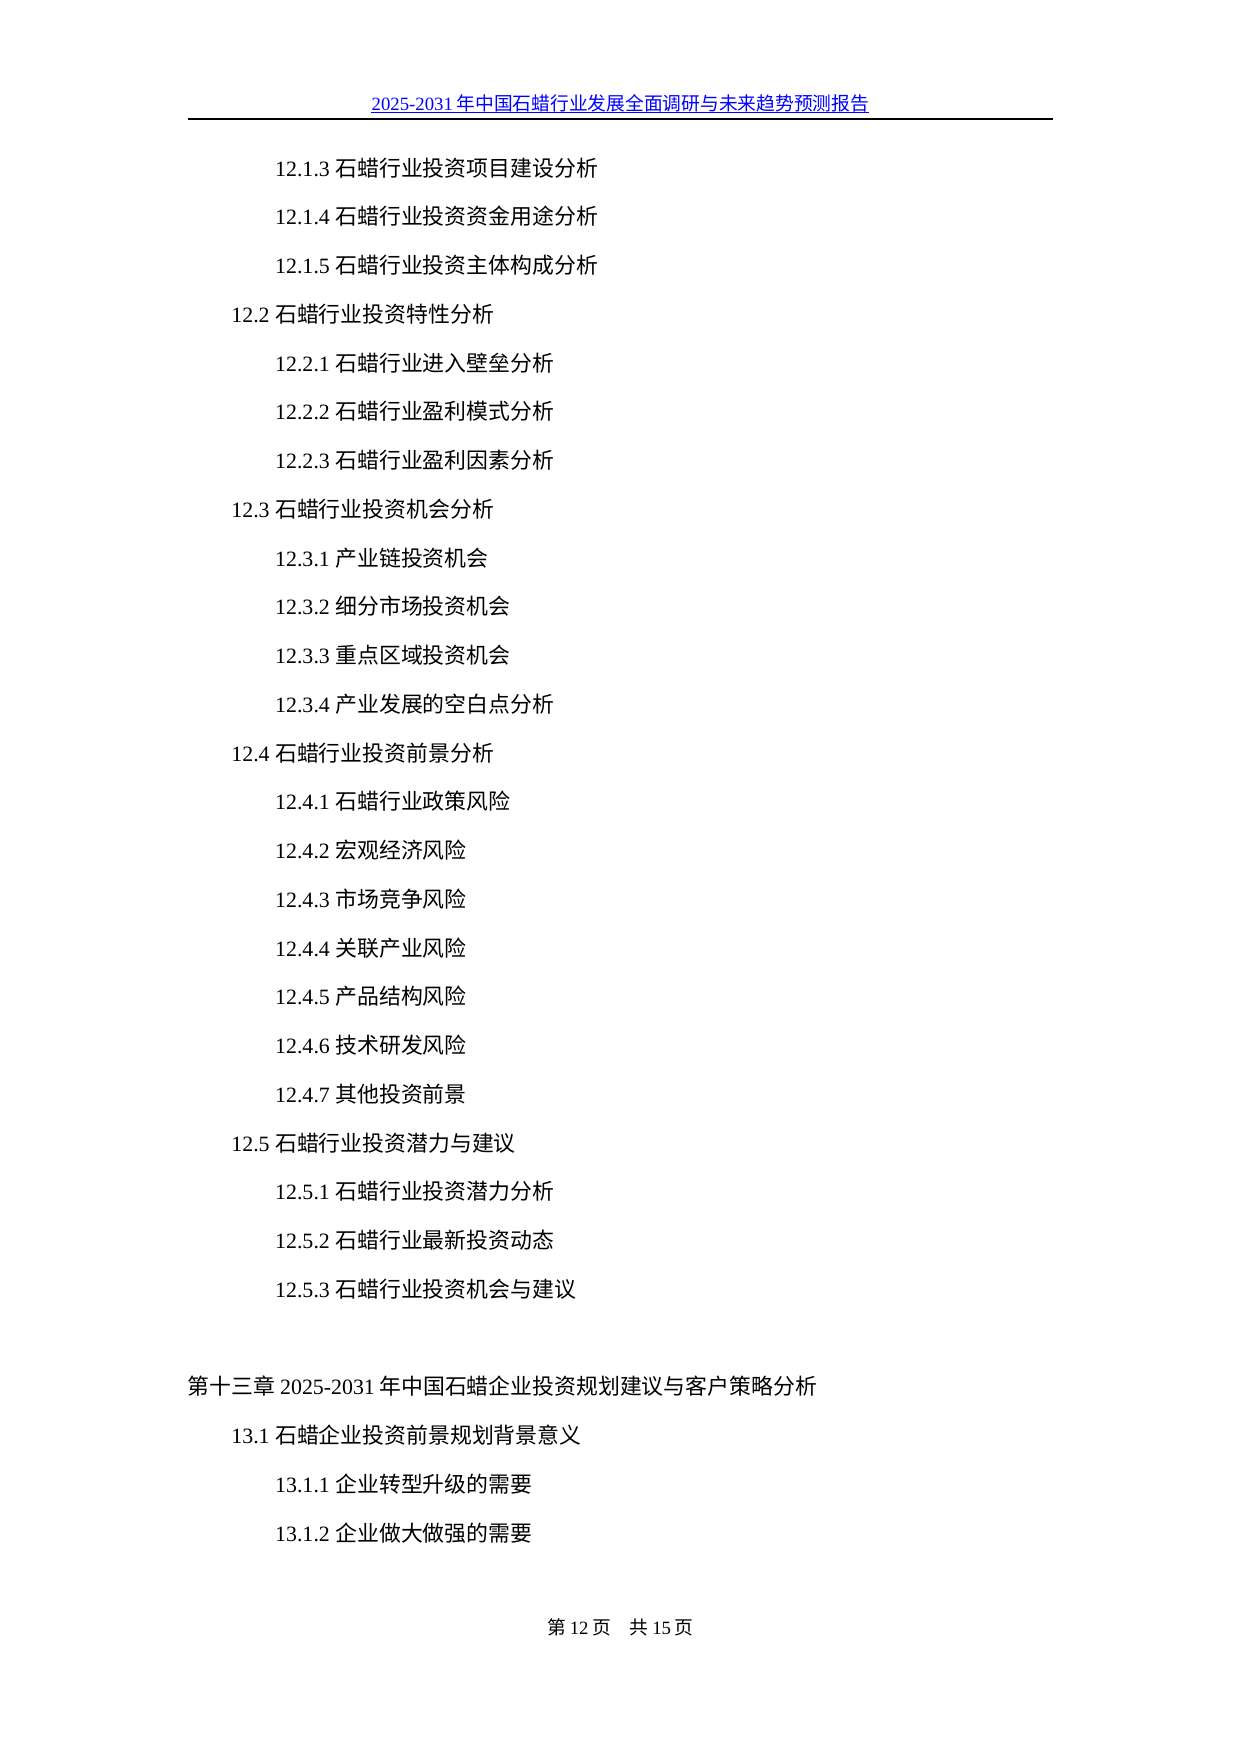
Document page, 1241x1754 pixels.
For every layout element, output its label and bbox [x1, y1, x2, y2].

text [187, 150, 1053, 1548]
